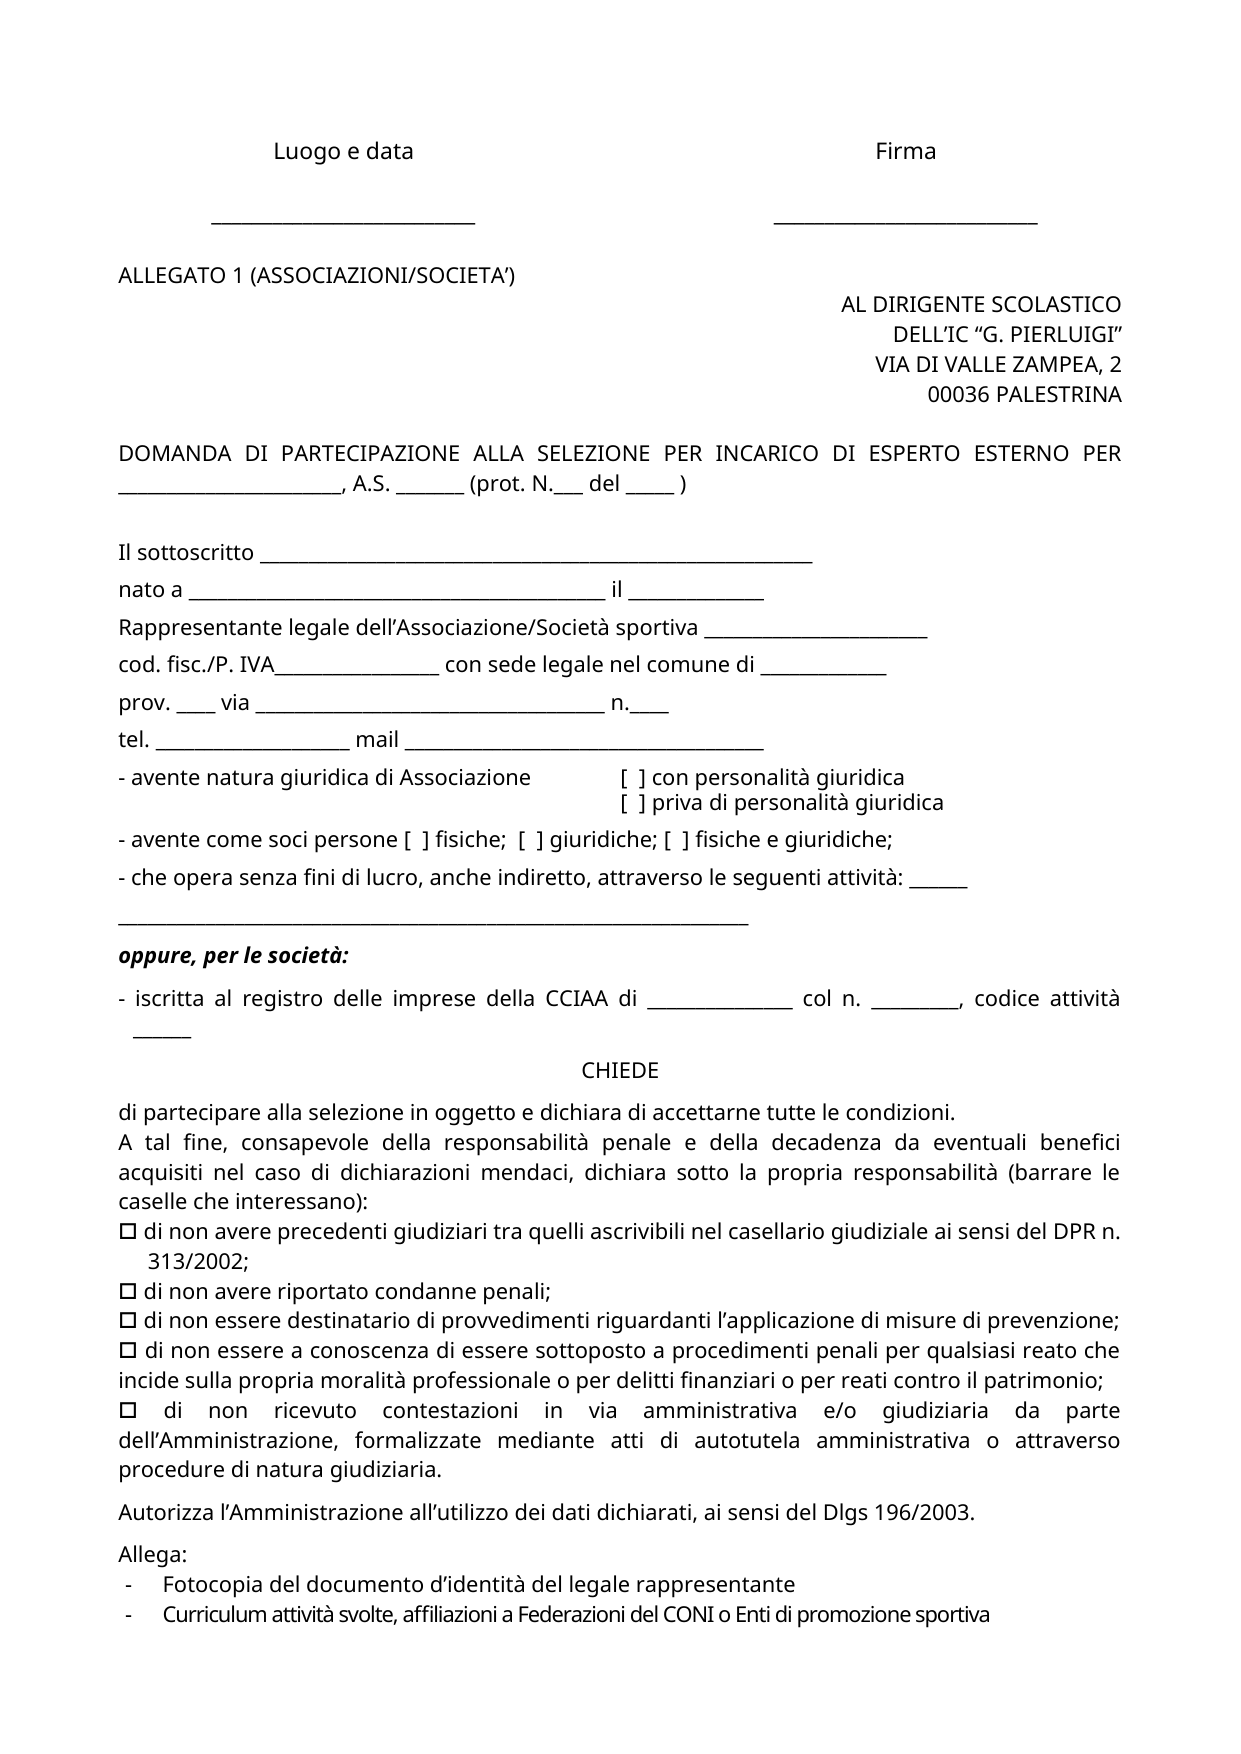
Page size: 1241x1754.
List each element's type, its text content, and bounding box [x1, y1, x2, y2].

text di non essere a conoscenza di essere sottoposto a procedimenti penali per qualsiasi reato che incide sulla propria moralità professionale o per delitti finanziari o per reati contro il patrimonio; [118, 1335, 1122, 1395]
table_header Luogo e data __________________________ [118, 135, 705, 228]
text Rappresentante legale dell’Associazione/Società sportiva _______________________ [118, 615, 1122, 640]
text Allega: [118, 1539, 1122, 1569]
text DELL’IC “G. PIERLUIGI” [118, 319, 1122, 349]
list Curriculum attività svolte, affiliazioni a Federazioni del CONI o Enti di promozione sportiva [125, 1599, 1122, 1628]
text prov. ____ via ____________________________________ n.____ [118, 690, 1122, 715]
text VIA DI VALLE ZAMPEA, 2 [118, 349, 1122, 379]
text AL DIRIGENTE SCOLASTICO [118, 289, 1122, 319]
text di non ricevuto contestazioni in via amministrativa e/o giudiziaria da parte dell’Amministrazione, formalizzate mediante atti di autotutela amministrativa o attraverso procedure di natura giudiziaria. [118, 1395, 1122, 1484]
text - avente natura giuridica di Associazione [ ] con personalità giuridica [118, 765, 1122, 790]
list Fotocopia del documento d’identità del legale rappresentante [125, 1569, 1122, 1599]
text oppure, per le società: [118, 940, 1122, 970]
text CHIEDE [118, 1055, 1122, 1084]
text di non avere precedenti giudiziari tra quelli ascrivibili nel casellario giudiziale ai sensi del DPR n. 313/2002; [118, 1216, 1122, 1276]
text - iscritta al registro delle imprese della CCIAA di _______________ col n. _________, codice attività ______ [118, 983, 1122, 1042]
text DOMANDA DI PARTECIPAZIONE ALLA SELEZIONE PER INCARICO DI ESPERTO ESTERNO PER _______________________, A.S. _______ (prot. N.___ del _____ ) [118, 438, 1122, 498]
text nato a ___________________________________________ il ______________ [118, 578, 1122, 603]
text Autorizza l’Amministrazione all’utilizzo dei dati dichiarati, ai sensi del Dlgs 196/2003. [118, 1497, 1122, 1527]
text [ ] priva di personalità giuridica [118, 790, 1122, 815]
text tel. ____________________ mail _____________________________________ [118, 728, 1122, 753]
text - avente come soci persone [ ] fisiche; [ ] giuridiche; [ ] fisiche e giuridiche; [118, 828, 1122, 853]
text di non essere destinatario di provvedimenti riguardanti l’applicazione di misure di prevenzione; [118, 1306, 1122, 1335]
text ALLEGATO 1 (ASSOCIAZIONI/SOCIETA’) [118, 260, 1122, 289]
text di non avere riportato condanne penali; [118, 1276, 1122, 1306]
text - che opera senza fini di lucro, anche indiretto, attraverso le seguenti attività: ______ [118, 865, 1122, 890]
table_header Firma __________________________ [705, 135, 1107, 228]
text cod. fisc./P. IVA_________________ con sede legale nel comune di _____________ [118, 653, 1122, 678]
text _________________________________________________________________ [118, 903, 1122, 928]
text Il sottoscritto _________________________________________________________ [118, 540, 1122, 565]
text di partecipare alla selezione in oggetto e dichiara di accettarne tutte le condizioni. [118, 1097, 1122, 1127]
text 00036 PALESTRINA [118, 379, 1122, 409]
text A tal fine, consapevole della responsabilità penale e della decadenza da eventuali benefici acquisiti nel caso di dichiarazioni mendaci, dichiara sotto la propria responsabilità (barrare le caselle che interessano): [118, 1127, 1122, 1216]
